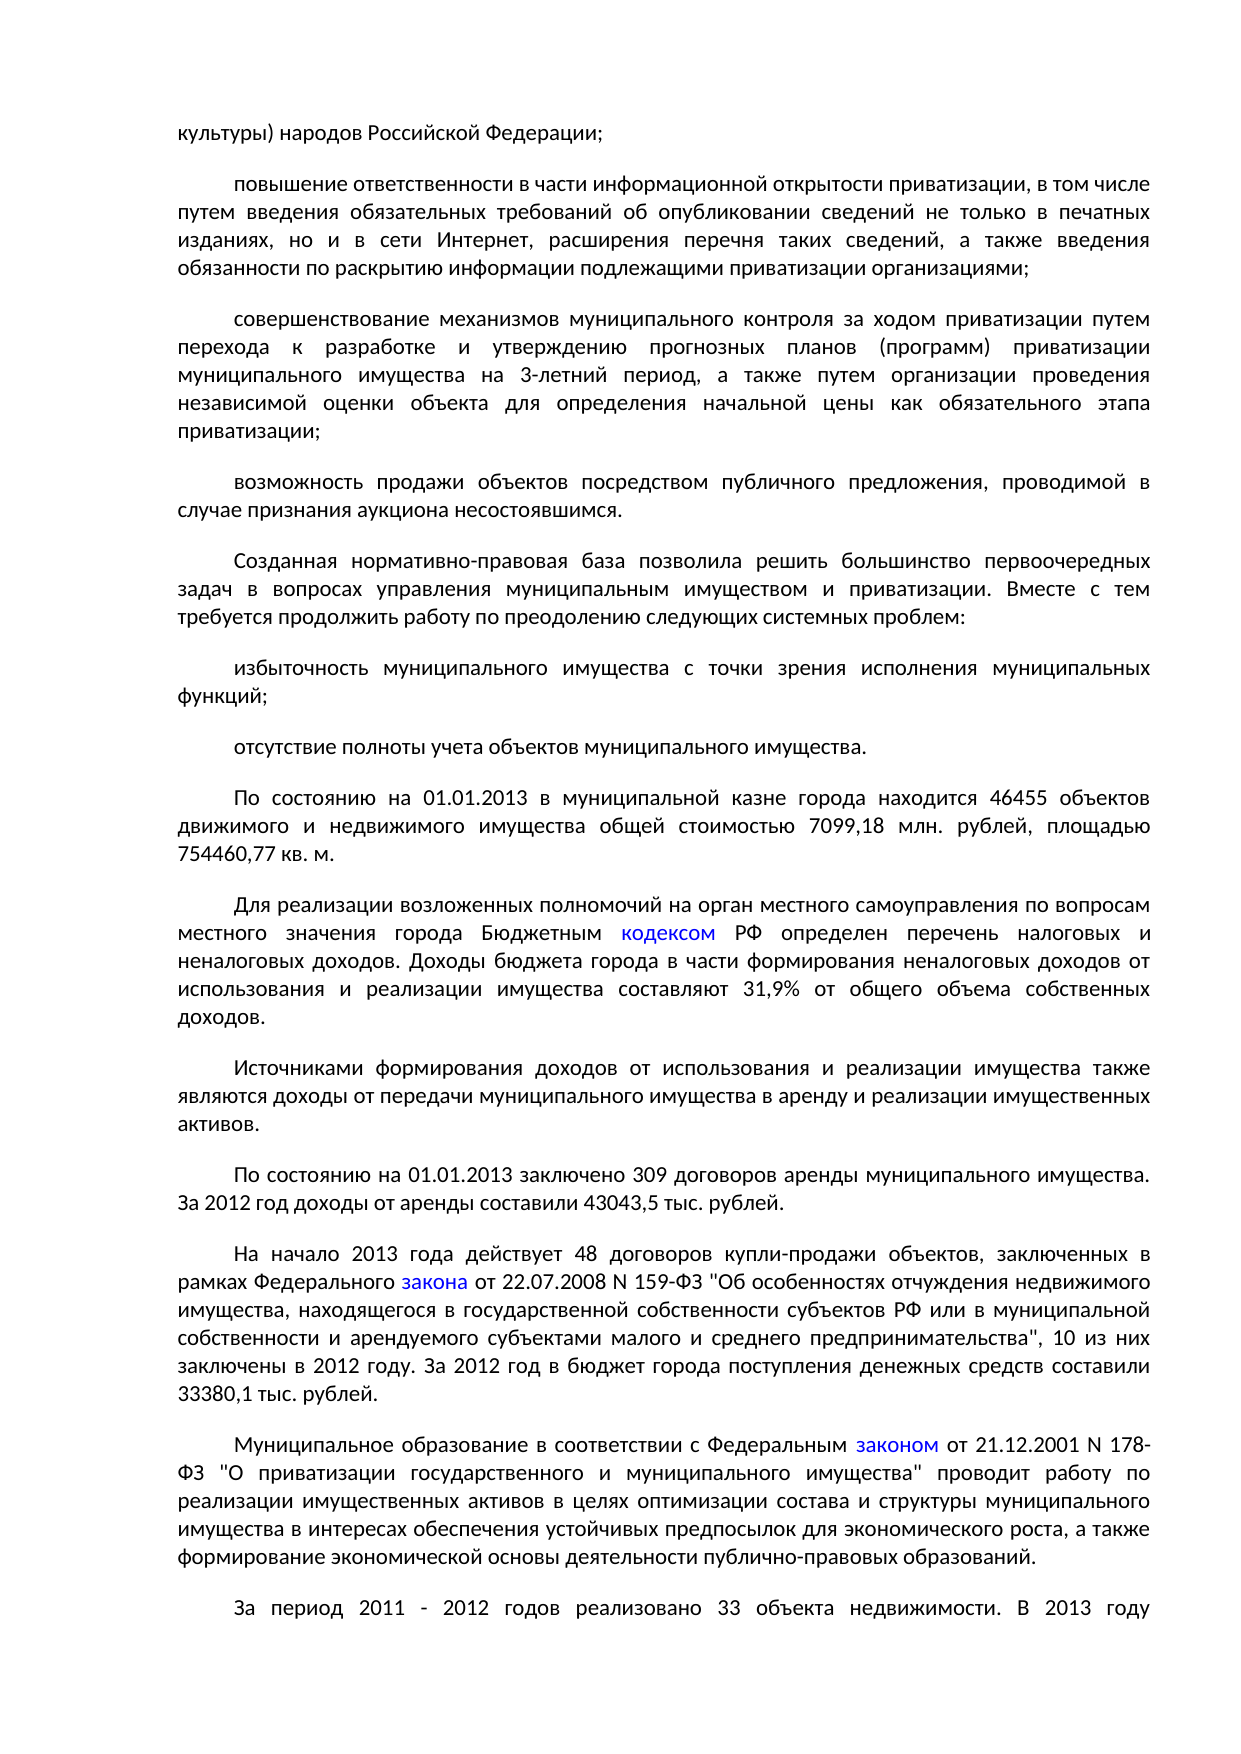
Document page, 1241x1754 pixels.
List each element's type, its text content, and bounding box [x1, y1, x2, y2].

text На начало 2013 года действует 48 договоров купли-продажи объектов, заключенных в рамках Федерального закона от 22.07.2008 N 159-ФЗ "Об особенностях отчуждения недвижимого имущества, находящегося в государственной собственности субъектов РФ или в муниципальной собственности и арендуемого субъектами малого и среднего предпринимательства", 10 из них заключены в 2012 году. За 2012 год в бюджет города поступления денежных средств составили 33380,1 тыс. рублей. [177, 1239, 1152, 1407]
text избыточность муниципального имущества с точки зрения исполнения муниципальных функций; [177, 653, 1152, 709]
text Источниками формирования доходов от использования и реализации имущества также являются доходы от передачи муниципального имущества в аренду и реализации имущественных активов. [177, 1053, 1152, 1137]
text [177, 118, 1152, 146]
text совершенствование механизмов муниципального контроля за ходом приватизации путем перехода к разработке и утверждению прогнозных планов (программ) приватизации муниципального имущества на 3-летний период, а также путем организации проведения независимой оценки объекта для определения начальной цены как обязательного этапа приватизации; [177, 304, 1152, 444]
text По состоянию на 01.01.2013 в муниципальной казне города находится 46455 объектов движимого и недвижимого имущества общей стоимостью 7099,18 млн. рублей, площадью 754460,77 кв. м. [177, 783, 1152, 867]
text Созданная нормативно-правовая база позволила решить большинство первоочередных задач в вопросах управления муниципальным имуществом и приватизации. Вместе с тем требуется продолжить работу по преодолению следующих системных проблем: [177, 546, 1152, 630]
text возможность продажи объектов посредством публичного предложения, проводимой в случае признания аукциона несостоявшимся. [177, 467, 1152, 523]
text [177, 1593, 1152, 1621]
text По состоянию на 01.01.2013 заключено 309 договоров аренды муниципального имущества. За 2012 год доходы от аренды составили 43043,5 тыс. рублей. [177, 1160, 1152, 1216]
text Для реализации возложенных полномочий на орган местного самоуправления по вопросам местного значения города Бюджетным кодексом РФ определен перечень налоговых и неналоговых доходов. Доходы бюджета города в части формирования неналоговых доходов от использования и реализации имущества составляют 31,9% от общего объема собственных доходов. [177, 890, 1152, 1030]
text отсутствие полноты учета объектов муниципального имущества. [177, 732, 1152, 760]
text Муниципальное образование в соответствии с Федеральным законом от 21.12.2001 N 178-ФЗ "О приватизации государственного и муниципального имущества" проводит работу по реализации имущественных активов в целях оптимизации состава и структуры муниципального имущества в интересах обеспечения устойчивых предпосылок для экономического роста, а также формирование экономической основы деятельности публично-правовых образований. [177, 1430, 1152, 1570]
text повышение ответственности в части информационной открытости приватизации, в том числе путем введения обязательных требований об опубликовании сведений не только в печатных изданиях, но и в сети Интернет, расширения перечня таких сведений, а также введения обязанности по раскрытию информации подлежащими приватизации организациями; [177, 169, 1152, 281]
